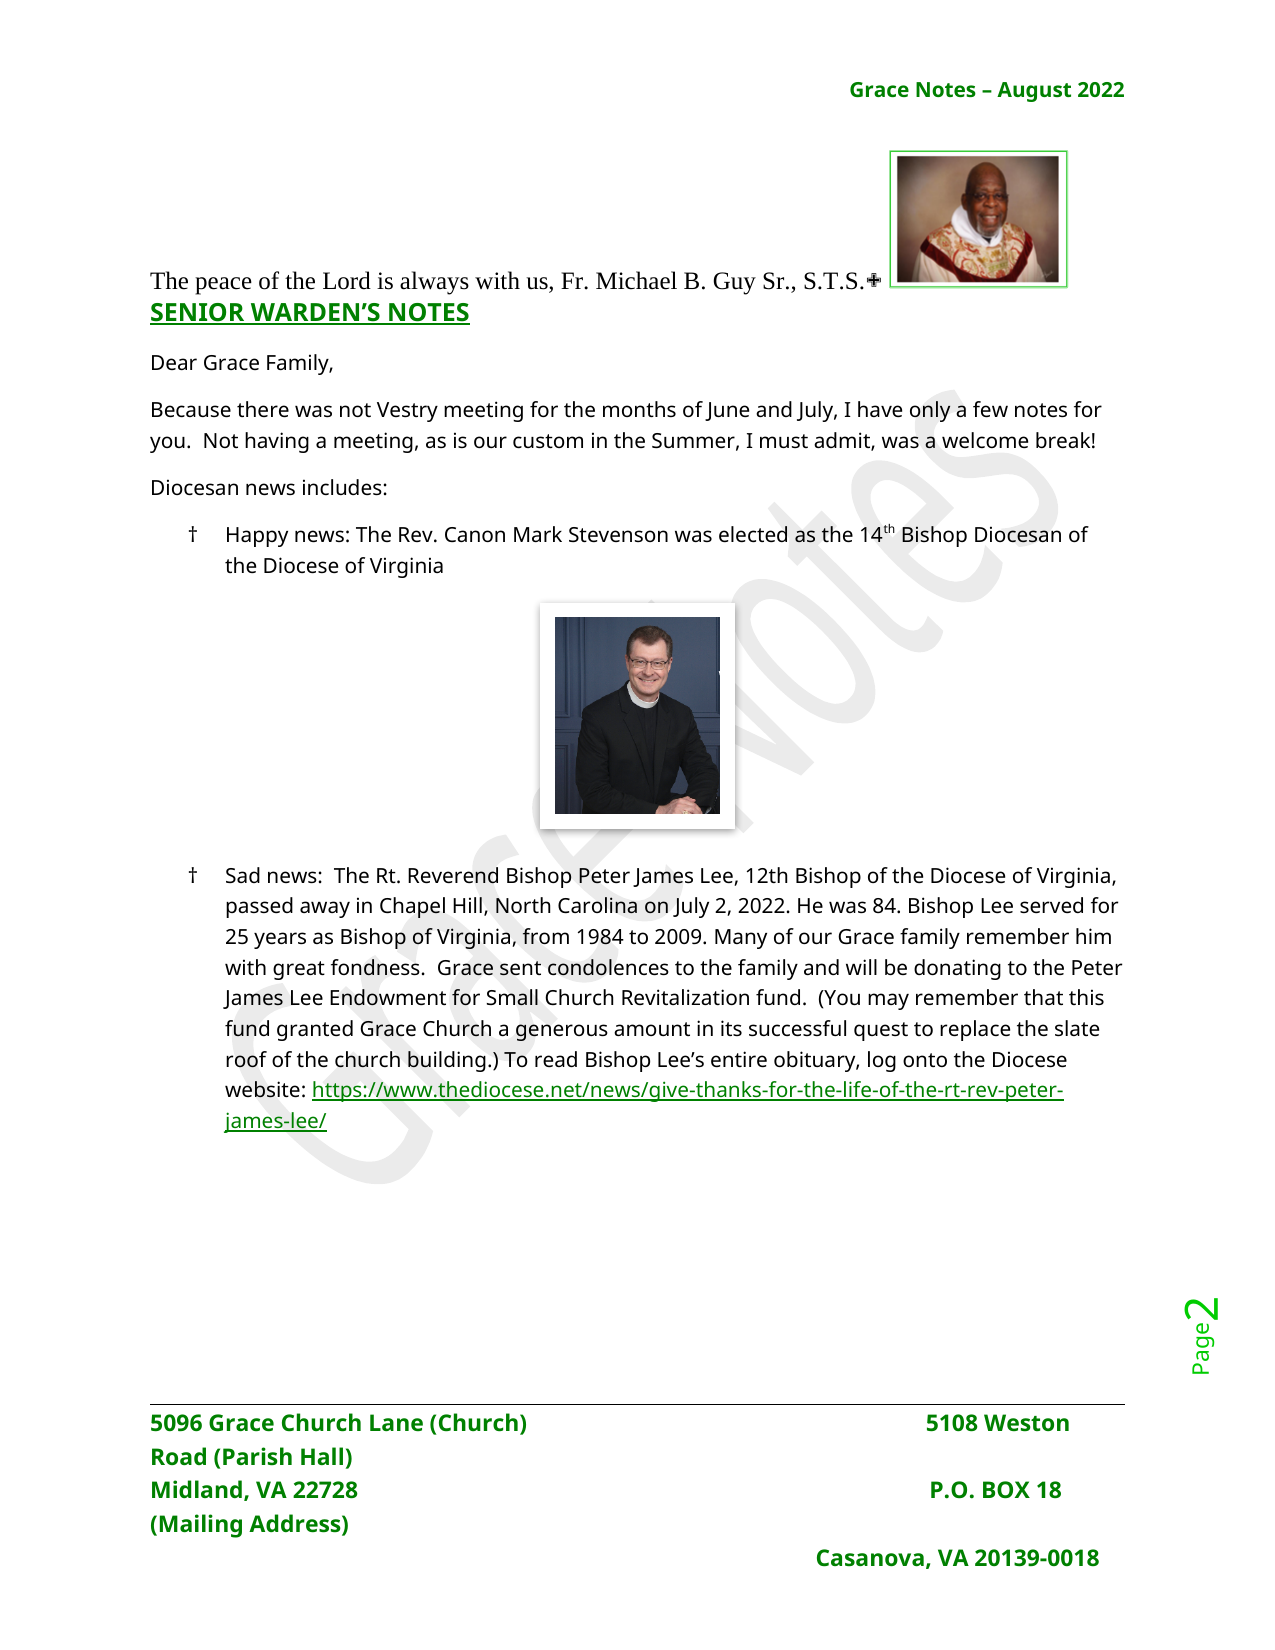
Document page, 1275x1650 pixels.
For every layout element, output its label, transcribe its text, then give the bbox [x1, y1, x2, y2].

text Dear Grace Family, [150, 348, 1125, 376]
text SENIOR WARDEN’S NOTES [150, 294, 1125, 328]
text The peace of the Lord is always with us, Fr. Michael B. Guy Sr., S.T.S. [150, 150, 1125, 294]
list Happy news: The Rev. Canon Mark Stevenson was elected as the 14th Bishop Diocesan of the Diocese of Virginia [187, 520, 1125, 579]
picture [888, 150, 1069, 289]
picture [555, 617, 720, 814]
text Because there was not Vestry meeting for the months of June and July, I have only a few notes for you. Not having a meeting, as is our custom in the Summer, I must admit, was a welcome break! [150, 395, 1125, 454]
text Diocesan news includes: [150, 473, 1125, 502]
list Sad news: The Rt. Reverend Bishop Peter James Lee, 12th Bishop of the Diocese of Virginia, passed away in Chapel Hill, North Carolina on July 2, 2022. He was 84. Bishop Lee served for 25 years as Bishop of Virginia, from 1984 to 2009. Many of our Grace family remember him with great fondness. Grace sent condolences to the family and will be donating to the Peter James Lee Endowment for Small Church Revitalization fund. (You may remember that this fund granted Grace Church a generous amount in its successful quest to replace the slate roof of the church building.) To read Bishop Lee’s entire obituary, log onto the Diocese website: https://www.thediocese.net/news/give-thanks-for-the-life-of-the-rt-rev-peter-james-lee/ [187, 861, 1125, 1134]
